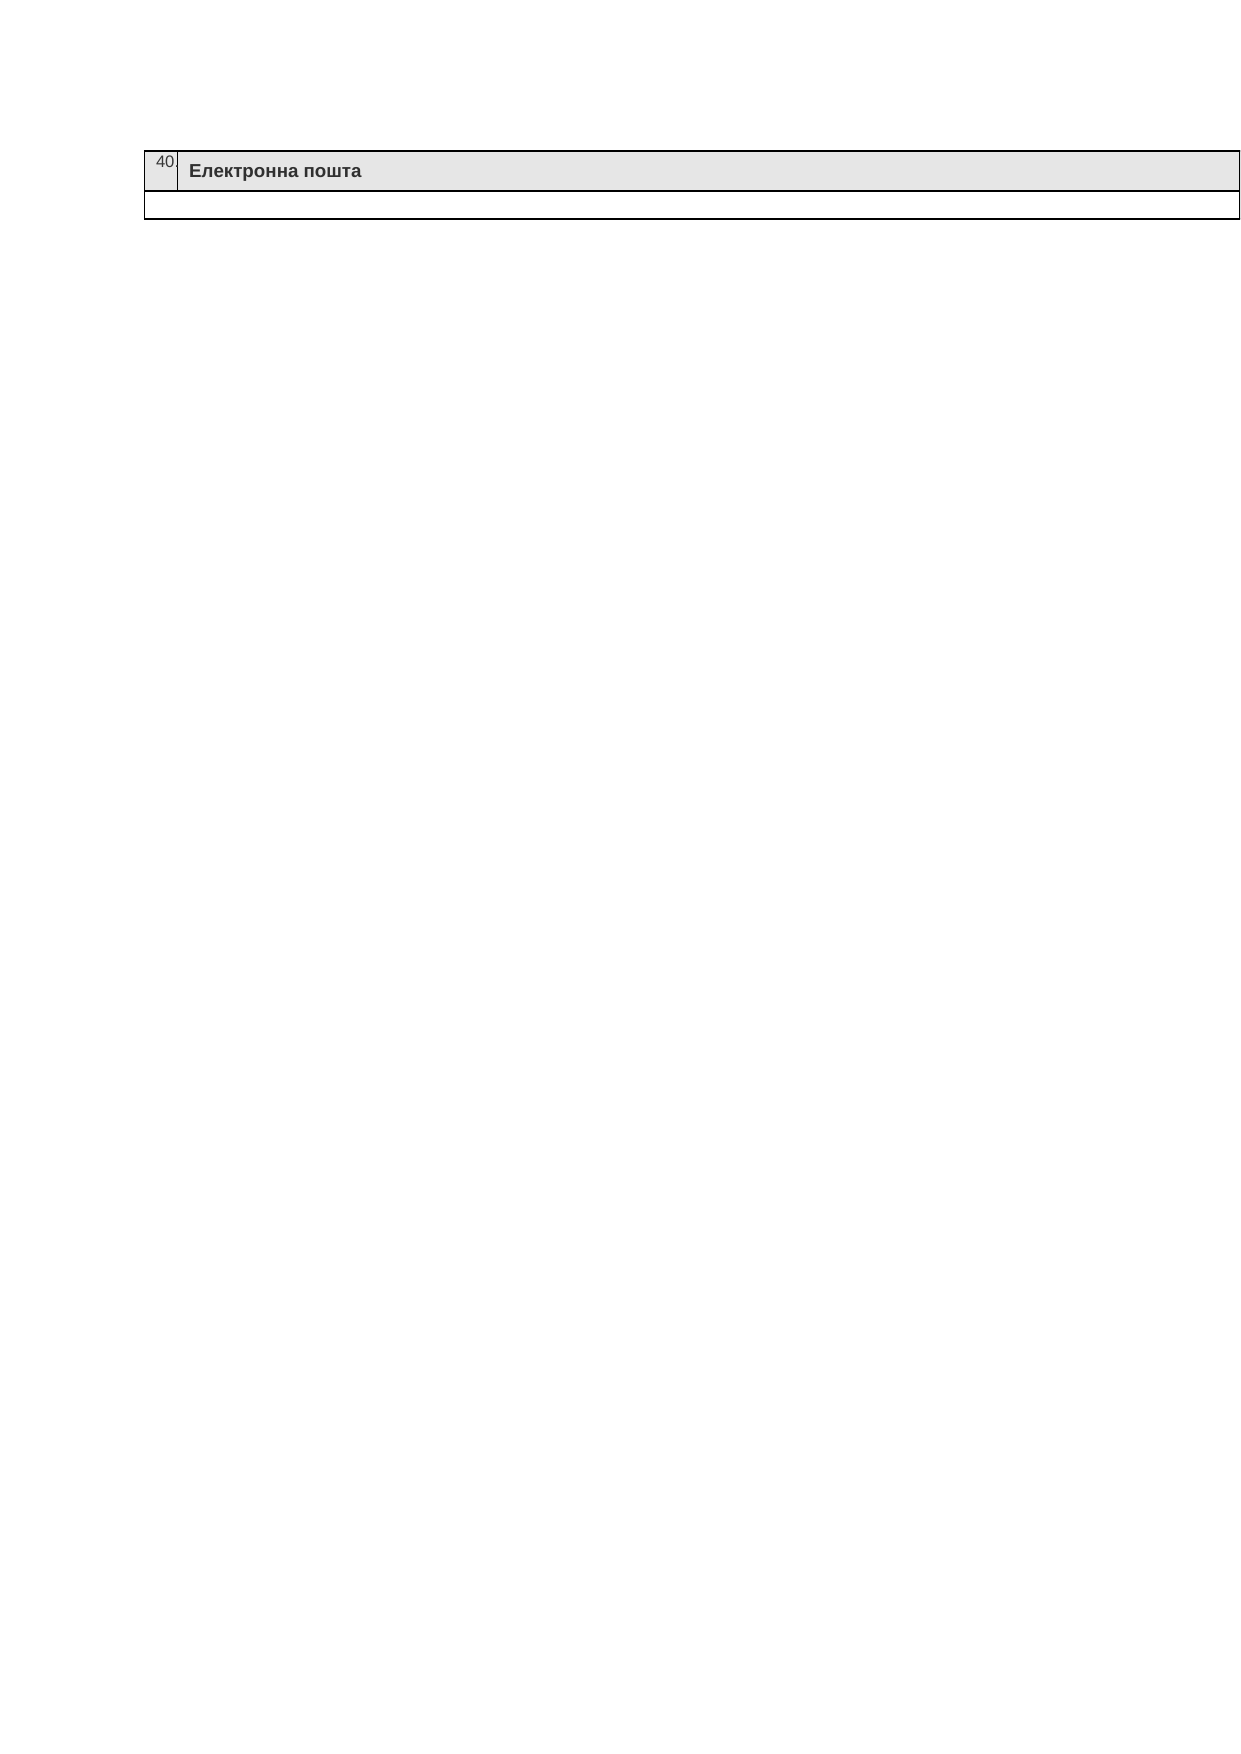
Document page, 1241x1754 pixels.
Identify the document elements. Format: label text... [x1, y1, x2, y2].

table_cell Електронна пошта [178, 152, 1239, 190]
table_cell [145, 152, 177, 190]
table_cell [145, 192, 1239, 218]
